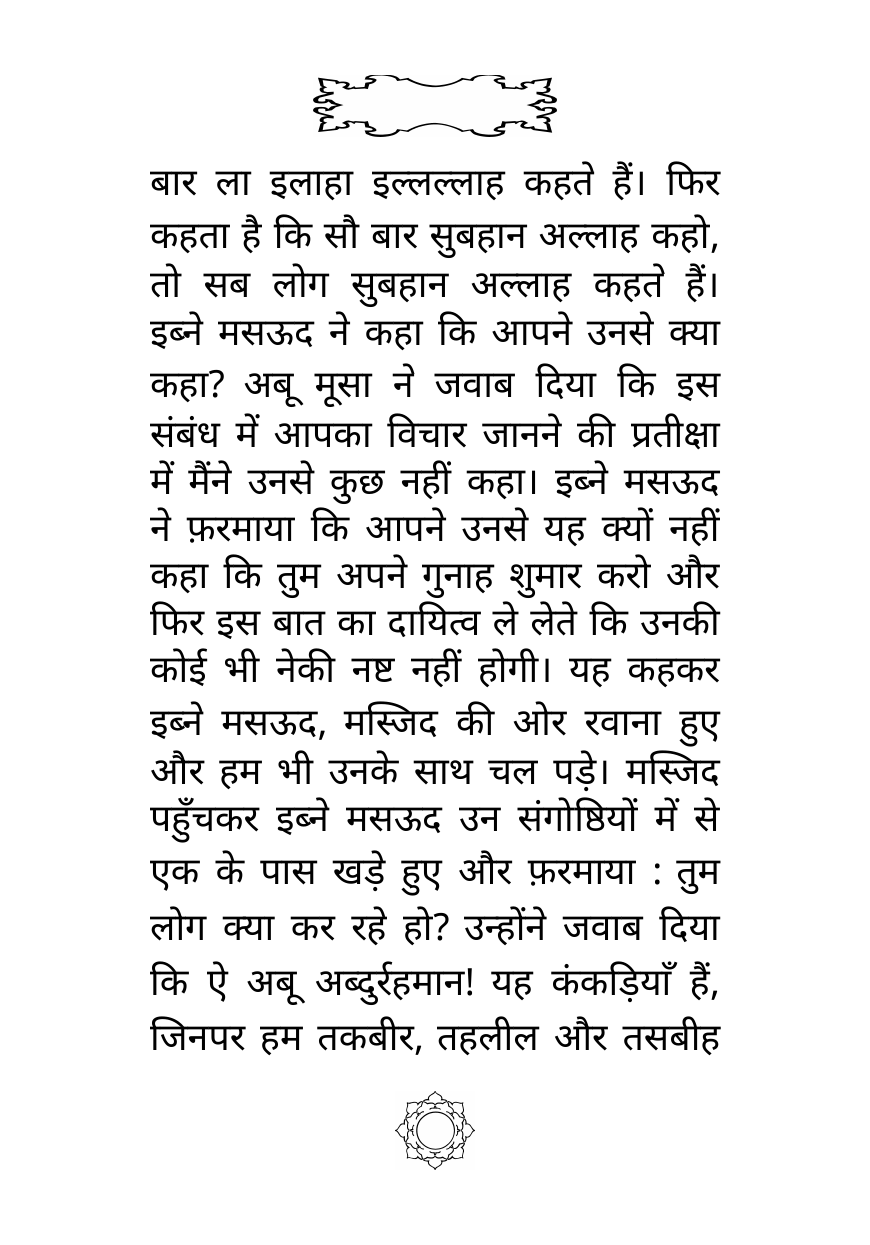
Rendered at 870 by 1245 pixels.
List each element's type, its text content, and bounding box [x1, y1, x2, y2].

picture [313, 75, 557, 137]
picture [395, 1091, 475, 1170]
